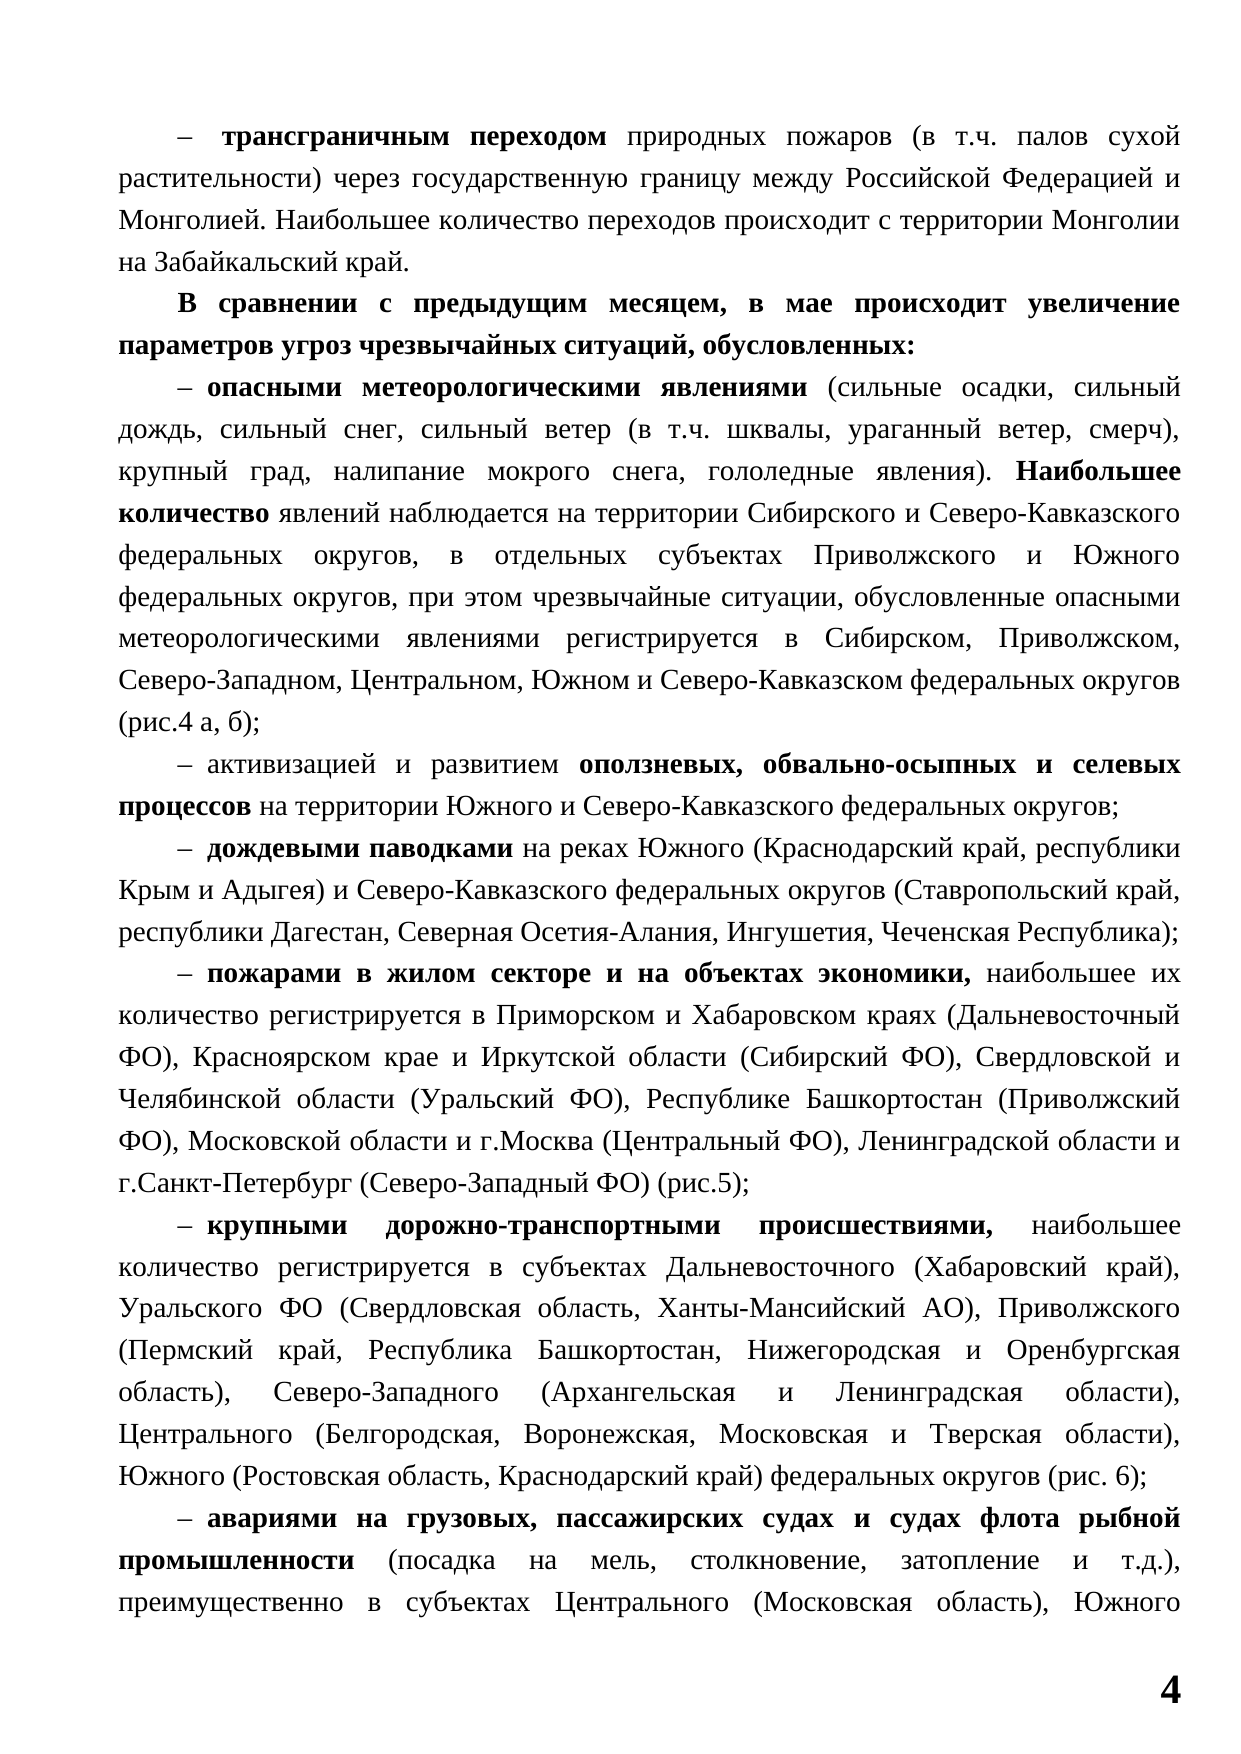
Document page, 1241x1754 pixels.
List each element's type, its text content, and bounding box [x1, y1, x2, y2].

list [118, 1500, 1181, 1617]
list дождевыми паводками на реках Южного (Краснодарский край, республики Крым и Адыгея) и Северо-Кавказского федеральных округов (Ставропольский край, республики Дагестан, Северная Осетия-Алания, Ингушетия, Чеченская Республика); [118, 830, 1181, 947]
list опасными метеорологическими явлениями (сильные осадки, сильный дождь, сильный снег, сильный ветер (в т.ч. шквалы, ураганный ветер, смерч), крупный град, налипание мокрого снега, гололедные явления). Наибольшее количество явлений наблюдается на территории Сибирского и Северо-Кавказского федеральных округов, в отдельных субъектах Приволжского и Южного федеральных округов, при этом чрезвычайные ситуации, обусловленные опасными метеорологическими явлениями регистрируется в Сибирском, Приволжском, Северо-Западном, Центральном, Южном и Северо-Кавказском федеральных округов (рис.4 а, б); [118, 369, 1181, 738]
list активизацией и развитием оползневых, обвально-осыпных и селевых процессов на территории Южного и Северо-Кавказского федеральных округов; [118, 746, 1181, 822]
list трансграничным переходом природных пожаров (в т.ч. палов сухой растительности) через государственную границу между Российской Федерацией и Монголией. Наибольшее количество переходов происходит с территории Монголии на Забайкальский край. [118, 118, 1181, 277]
text В сравнении с предыдущим месяцем, в мае происходит увеличение параметров угроз чрезвычайных ситуаций, обусловленных: [118, 286, 1181, 361]
list крупными дорожно-транспортными происшествиями, наибольшее количество регистрируется в субъектах Дальневосточного (Хабаровский край), Уральского ФО (Свердловская область, Ханты-Мансийский АО), Приволжского (Пермский край, Республика Башкортостан, Нижегородская и Оренбургская область), Северо-Западного (Архангельская и Ленинградская области), Центрального (Белгородская, Воронежская, Московская и Тверская области), Южного (Ростовская область, Краснодарский край) федеральных округов (рис. 6); [118, 1207, 1181, 1492]
list пожарами в жилом секторе и на объектах экономики, наибольшее их количество регистрируется в Приморском и Хабаровском краях (Дальневосточный ФО), Красноярском крае и Иркутской области (Сибирский ФО), Свердловской и Челябинской области (Уральский ФО), Республике Башкортостан (Приволжский ФО), Московской области и г.Москва (Центральный ФО), Ленинградской области и г.Санкт-Петербург (Северо-Западный ФО) (рис.5); [118, 956, 1181, 1198]
